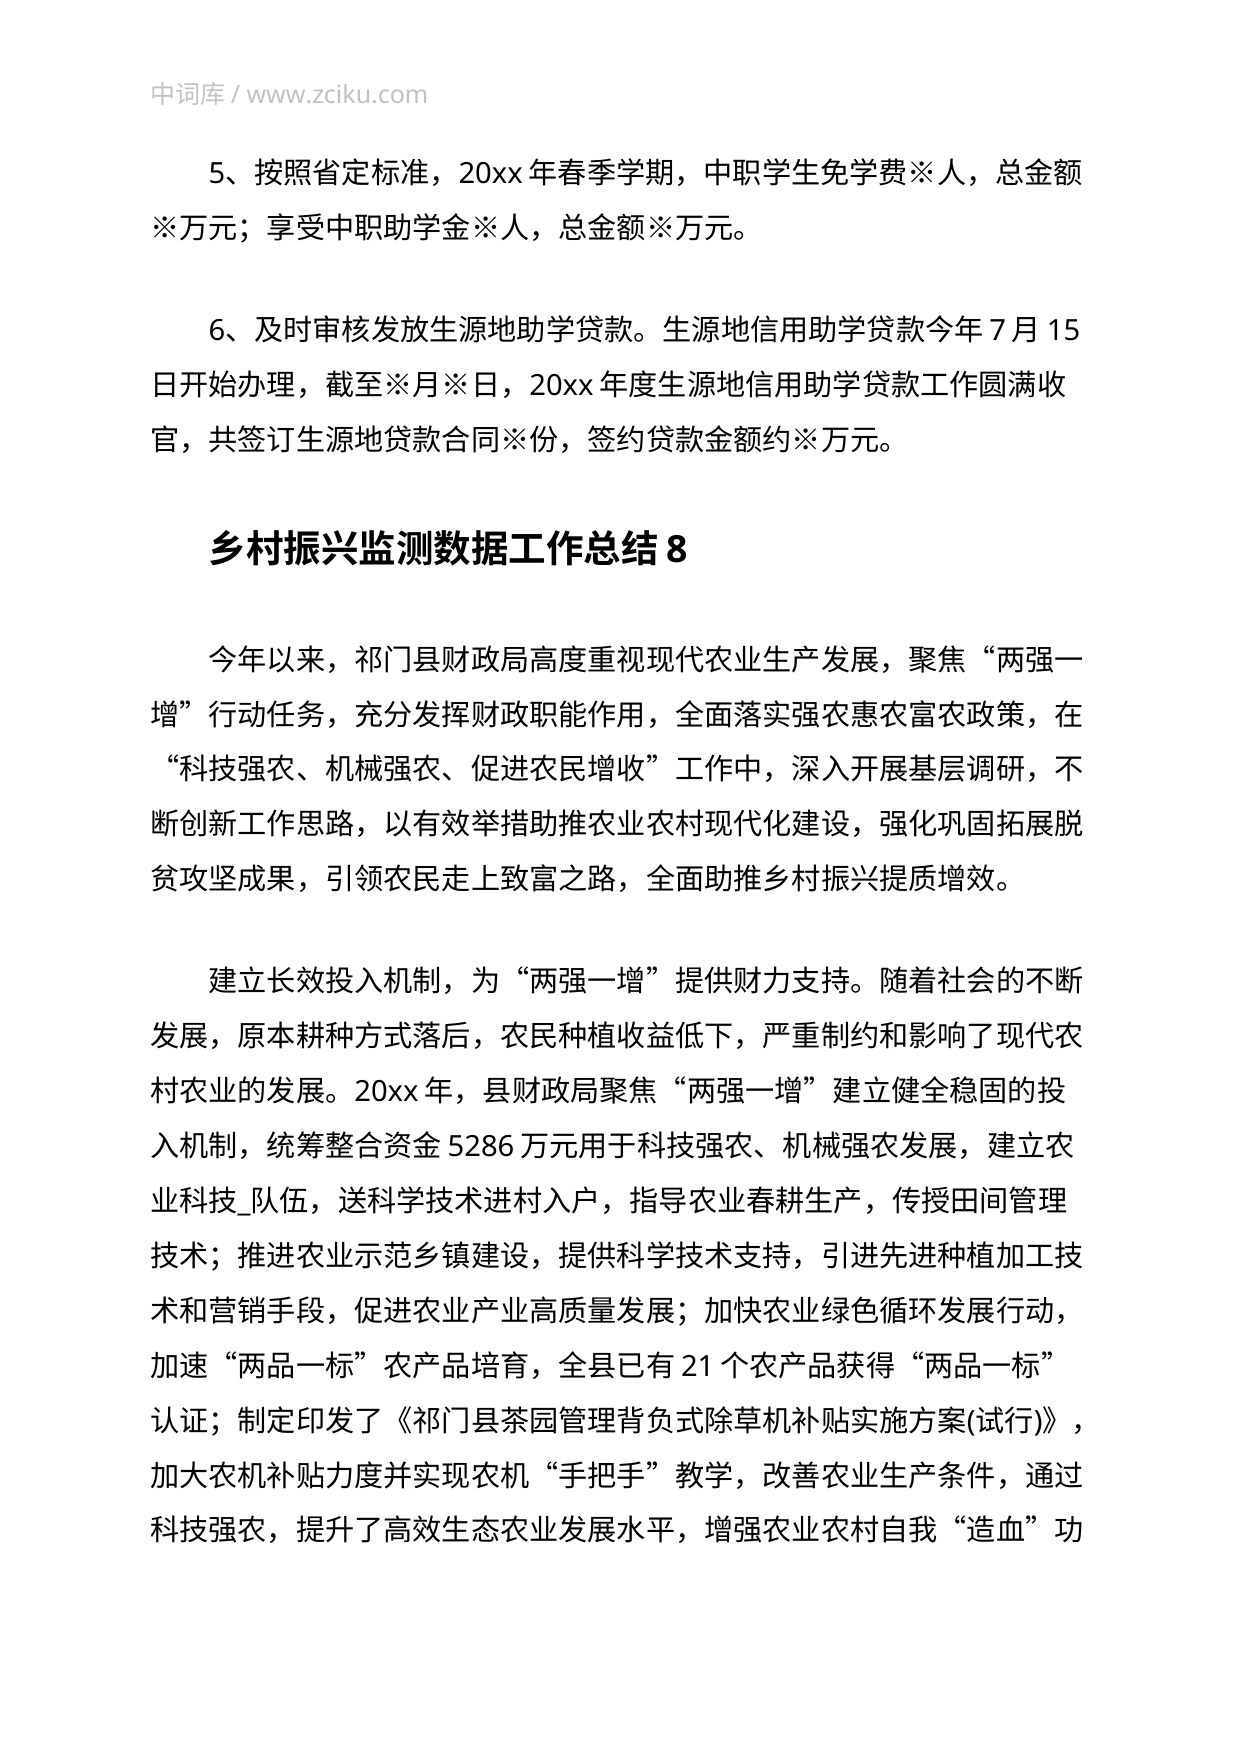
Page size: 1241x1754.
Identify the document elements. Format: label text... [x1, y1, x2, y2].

text 5、按照省定标准，20xx年春季学期，中职学生免学费※人，总金额※万元；享受中职助学金※人，总金额※万元。 [150, 150, 1090, 247]
text 今年以来，祁门县财政局高度重视现代农业生产发展，聚焦“两强一增”行动任务，充分发挥财政职能作用，全面落实强农惠农富农政策，在“科技强农、机械强农、促进农民增收”工作中，深入开展基层调研，不断创新工作思路，以有效举措助推农业农村现代化建设，强化巩固拓展脱贫攻坚成果，引领农民走上致富之路，全面助推乡村振兴提质增效。 [150, 636, 1090, 898]
text 6、及时审核发放生源地助学贷款。生源地信用助学贷款今年7月15日开始办理，截至※月※日，20xx年度生源地信用助学贷款工作圆满收官，共签订生源地贷款合同※份，签约贷款金额约※万元。 [150, 307, 1090, 459]
text 乡村振兴监测数据工作总结8 [150, 518, 1090, 573]
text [150, 957, 1090, 1549]
